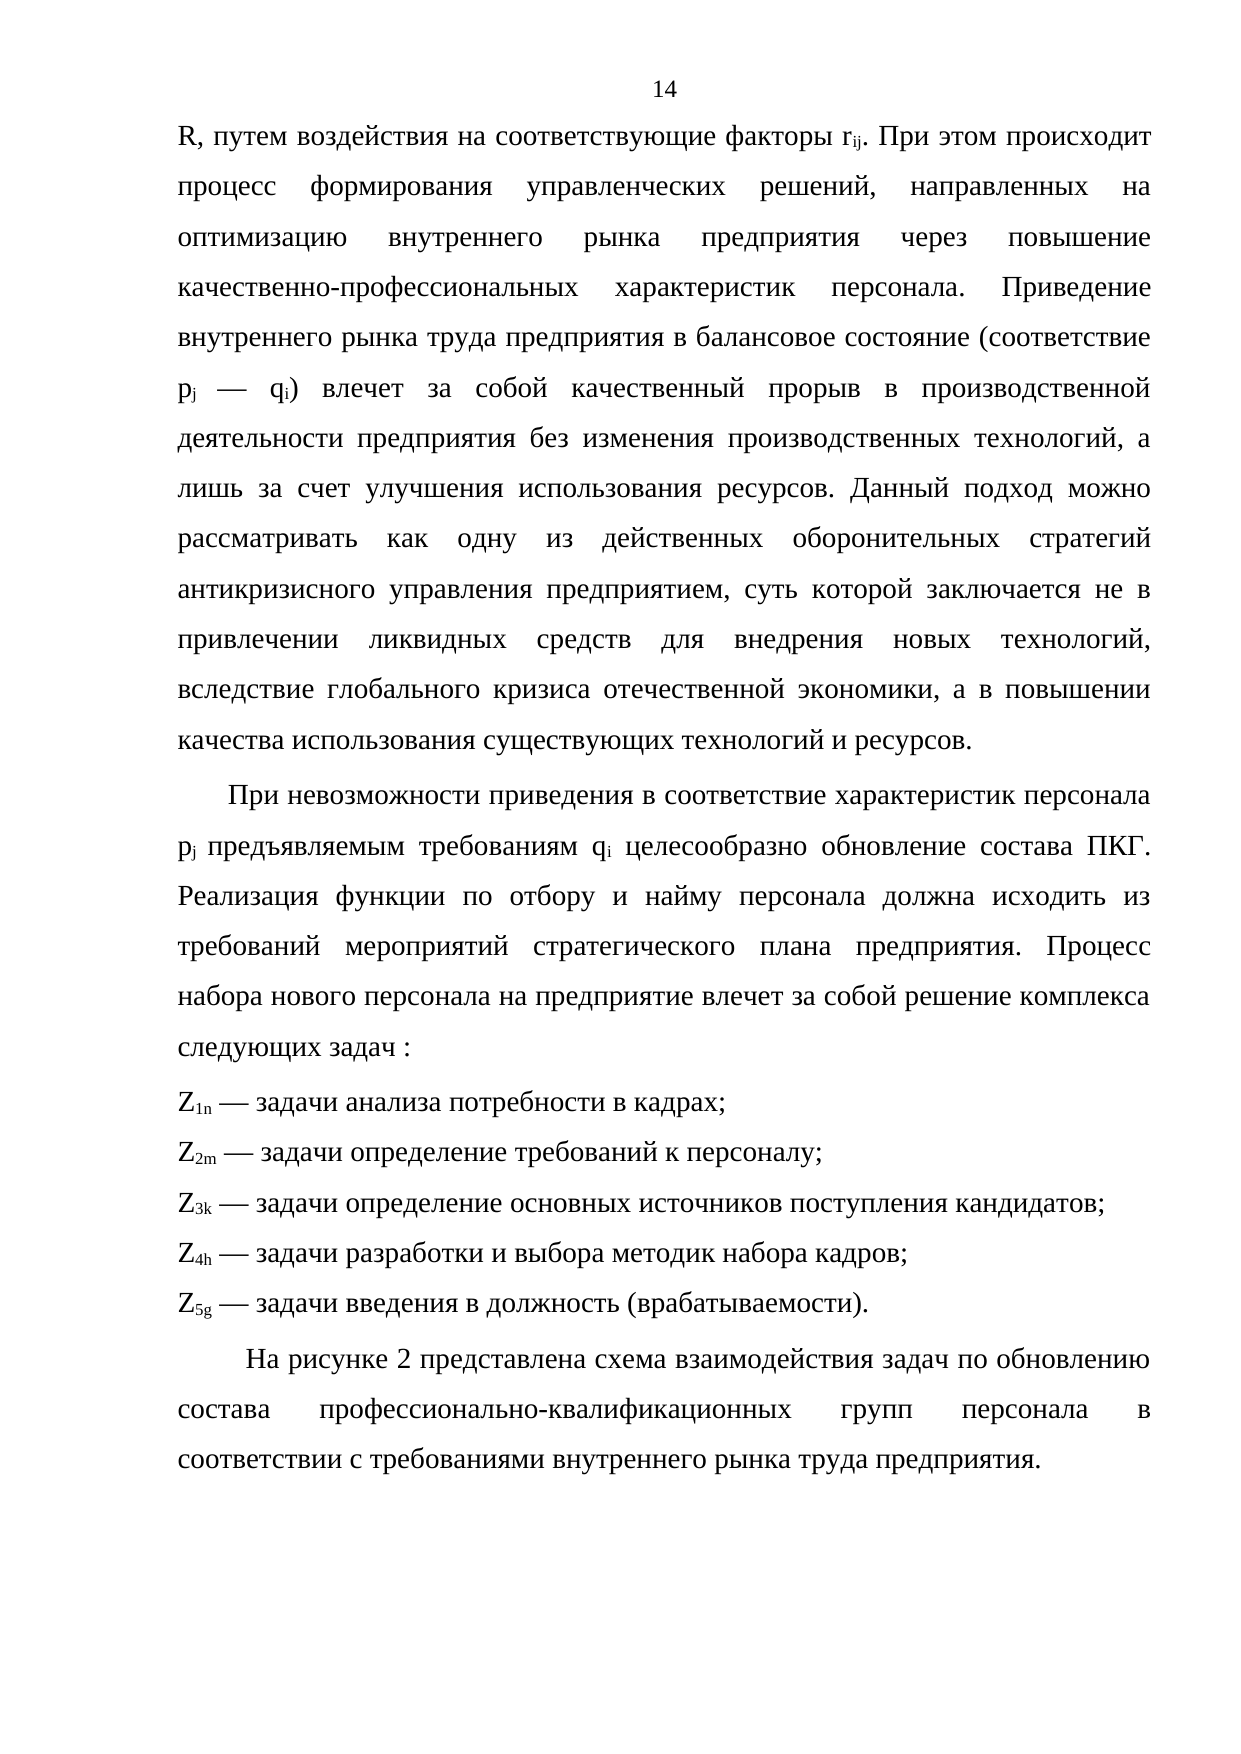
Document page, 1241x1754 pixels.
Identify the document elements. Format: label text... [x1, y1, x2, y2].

text На рисунке 2 представлена схема взаимодействия задач по обновлению состава профессионально-квалификационных групп персонала в соответствии с требованиями внутреннего рынка труда предприятия. [177, 1341, 1152, 1475]
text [177, 118, 1152, 755]
text Z1n — задачи анализа потребности в кадрах; Z2m — задачи определение требований к персоналу; Z3k — задачи определение основных источников поступления кандидатов; Z4h — задачи разработки и выбора методик набора кадров; Z5g — задачи введения в должность (врабатываемости). [177, 1084, 1152, 1319]
text При невозможности приведения в соответствие характеристик персонала pj предъявляемым требованиям qi целесообразно обновление состава ПКГ. Реализация функции по отбору и найму персонала должна исходить из требований мероприятий стратегического плана предприятия. Процесс набора нового персонала на предприятие влечет за собой решение комплекса следующих задач : [177, 777, 1152, 1062]
